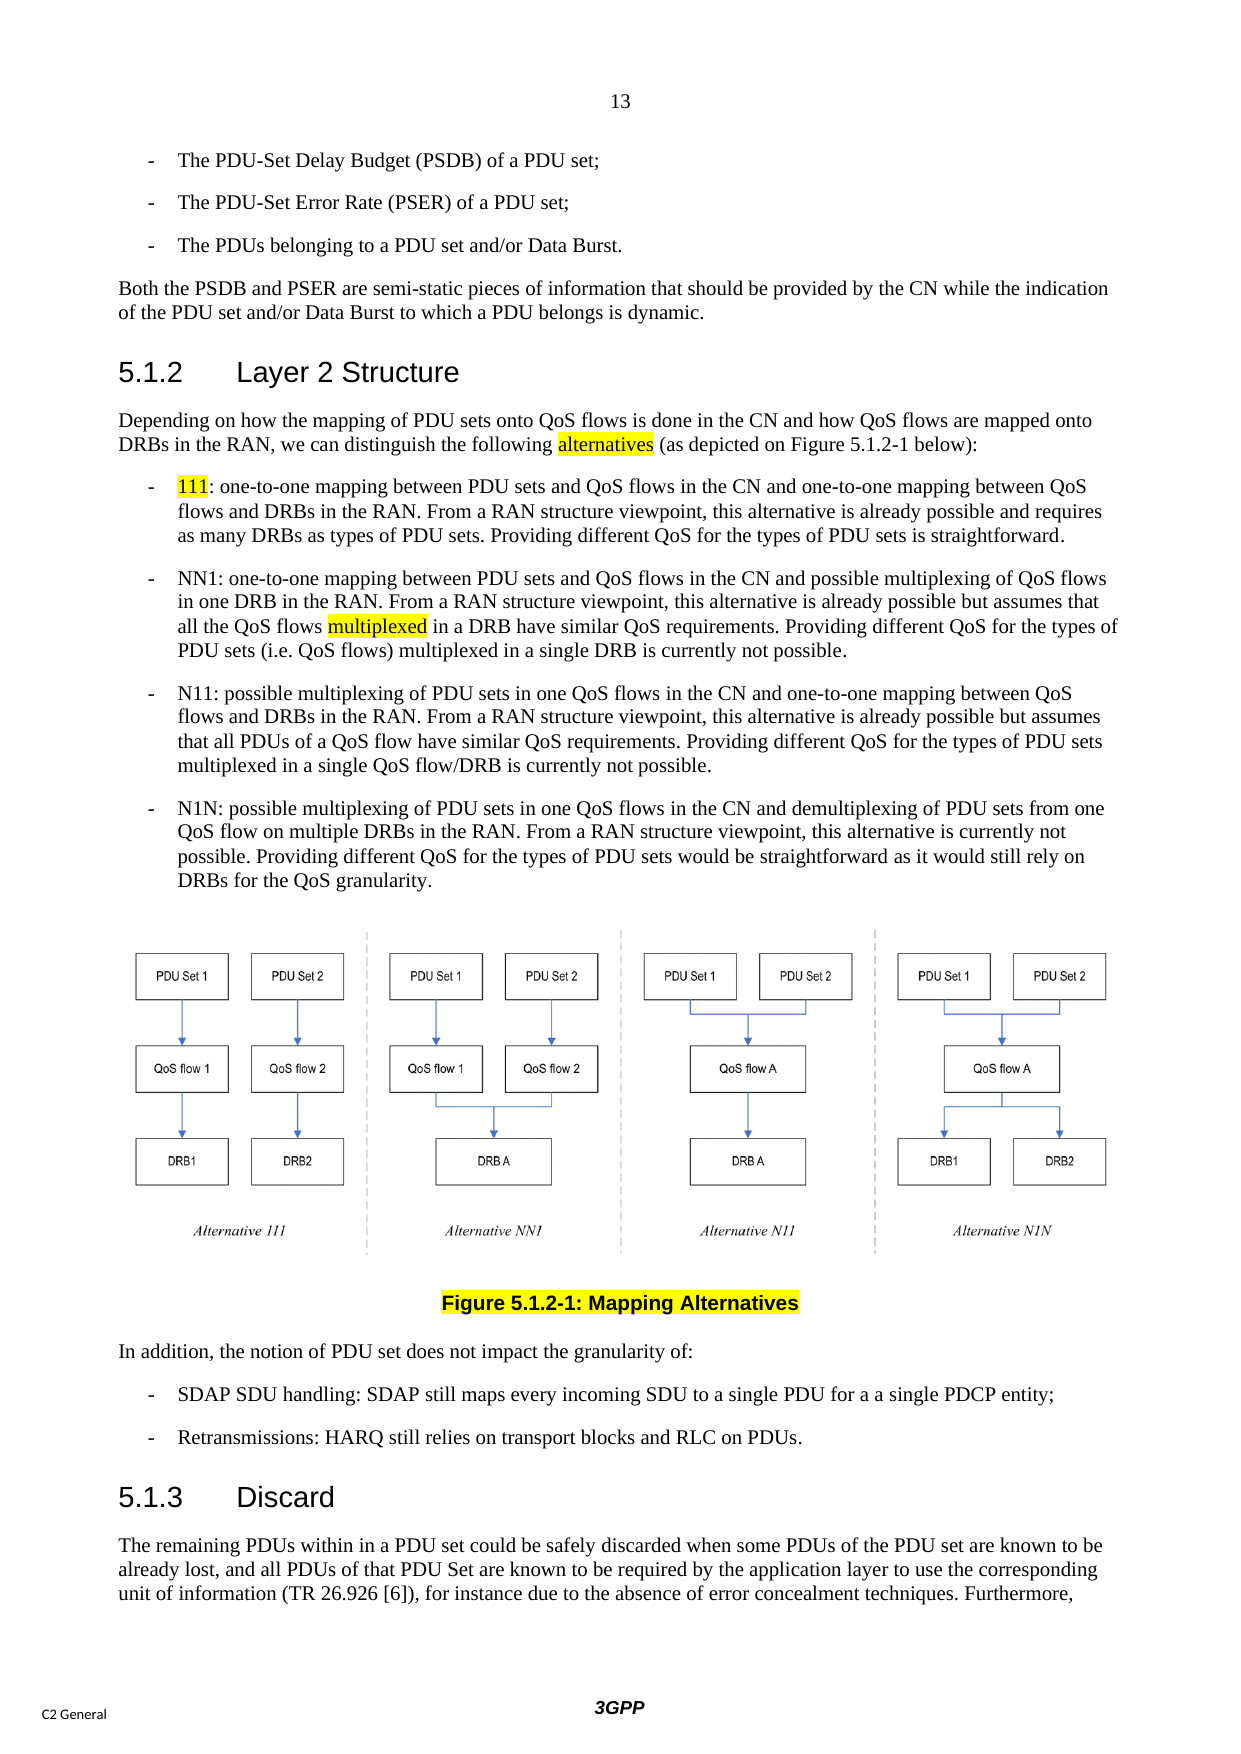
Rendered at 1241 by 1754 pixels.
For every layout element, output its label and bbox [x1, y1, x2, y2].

picture [118, 910, 1123, 1266]
